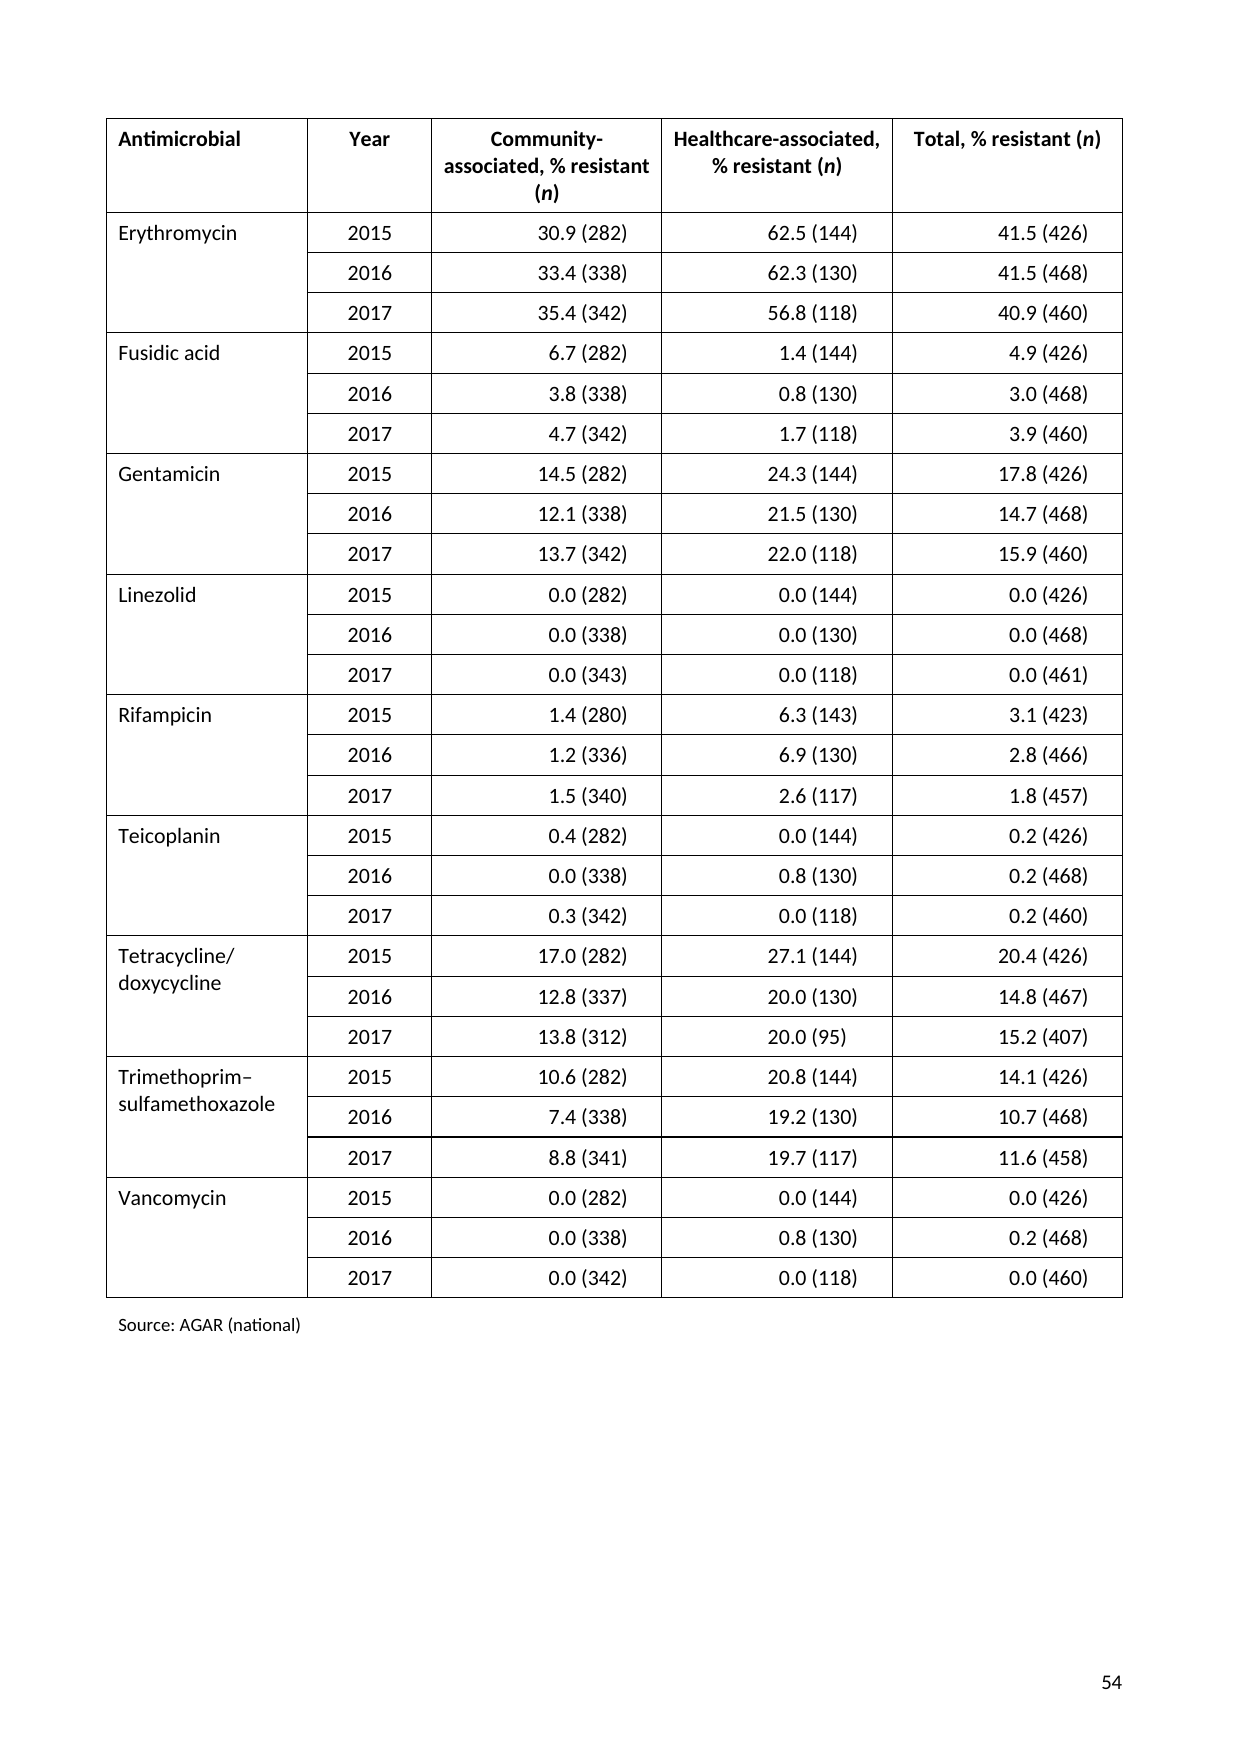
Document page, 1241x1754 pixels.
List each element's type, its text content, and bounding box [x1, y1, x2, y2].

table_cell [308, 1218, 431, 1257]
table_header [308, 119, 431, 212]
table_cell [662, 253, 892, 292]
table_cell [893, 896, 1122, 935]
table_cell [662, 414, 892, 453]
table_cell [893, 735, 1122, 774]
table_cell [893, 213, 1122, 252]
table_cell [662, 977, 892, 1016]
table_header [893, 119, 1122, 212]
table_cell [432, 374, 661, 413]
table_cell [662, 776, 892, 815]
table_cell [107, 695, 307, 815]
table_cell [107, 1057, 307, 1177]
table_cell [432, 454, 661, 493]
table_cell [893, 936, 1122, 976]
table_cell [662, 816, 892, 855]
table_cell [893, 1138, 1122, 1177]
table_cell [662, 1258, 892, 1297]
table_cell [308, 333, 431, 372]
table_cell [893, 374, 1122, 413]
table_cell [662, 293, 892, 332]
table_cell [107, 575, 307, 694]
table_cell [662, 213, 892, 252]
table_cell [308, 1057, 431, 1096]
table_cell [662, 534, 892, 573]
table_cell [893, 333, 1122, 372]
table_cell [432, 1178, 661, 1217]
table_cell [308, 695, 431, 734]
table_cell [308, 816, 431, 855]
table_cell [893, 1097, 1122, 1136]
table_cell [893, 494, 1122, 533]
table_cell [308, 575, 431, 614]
text Source: AGAR (national) [118, 1314, 1122, 1337]
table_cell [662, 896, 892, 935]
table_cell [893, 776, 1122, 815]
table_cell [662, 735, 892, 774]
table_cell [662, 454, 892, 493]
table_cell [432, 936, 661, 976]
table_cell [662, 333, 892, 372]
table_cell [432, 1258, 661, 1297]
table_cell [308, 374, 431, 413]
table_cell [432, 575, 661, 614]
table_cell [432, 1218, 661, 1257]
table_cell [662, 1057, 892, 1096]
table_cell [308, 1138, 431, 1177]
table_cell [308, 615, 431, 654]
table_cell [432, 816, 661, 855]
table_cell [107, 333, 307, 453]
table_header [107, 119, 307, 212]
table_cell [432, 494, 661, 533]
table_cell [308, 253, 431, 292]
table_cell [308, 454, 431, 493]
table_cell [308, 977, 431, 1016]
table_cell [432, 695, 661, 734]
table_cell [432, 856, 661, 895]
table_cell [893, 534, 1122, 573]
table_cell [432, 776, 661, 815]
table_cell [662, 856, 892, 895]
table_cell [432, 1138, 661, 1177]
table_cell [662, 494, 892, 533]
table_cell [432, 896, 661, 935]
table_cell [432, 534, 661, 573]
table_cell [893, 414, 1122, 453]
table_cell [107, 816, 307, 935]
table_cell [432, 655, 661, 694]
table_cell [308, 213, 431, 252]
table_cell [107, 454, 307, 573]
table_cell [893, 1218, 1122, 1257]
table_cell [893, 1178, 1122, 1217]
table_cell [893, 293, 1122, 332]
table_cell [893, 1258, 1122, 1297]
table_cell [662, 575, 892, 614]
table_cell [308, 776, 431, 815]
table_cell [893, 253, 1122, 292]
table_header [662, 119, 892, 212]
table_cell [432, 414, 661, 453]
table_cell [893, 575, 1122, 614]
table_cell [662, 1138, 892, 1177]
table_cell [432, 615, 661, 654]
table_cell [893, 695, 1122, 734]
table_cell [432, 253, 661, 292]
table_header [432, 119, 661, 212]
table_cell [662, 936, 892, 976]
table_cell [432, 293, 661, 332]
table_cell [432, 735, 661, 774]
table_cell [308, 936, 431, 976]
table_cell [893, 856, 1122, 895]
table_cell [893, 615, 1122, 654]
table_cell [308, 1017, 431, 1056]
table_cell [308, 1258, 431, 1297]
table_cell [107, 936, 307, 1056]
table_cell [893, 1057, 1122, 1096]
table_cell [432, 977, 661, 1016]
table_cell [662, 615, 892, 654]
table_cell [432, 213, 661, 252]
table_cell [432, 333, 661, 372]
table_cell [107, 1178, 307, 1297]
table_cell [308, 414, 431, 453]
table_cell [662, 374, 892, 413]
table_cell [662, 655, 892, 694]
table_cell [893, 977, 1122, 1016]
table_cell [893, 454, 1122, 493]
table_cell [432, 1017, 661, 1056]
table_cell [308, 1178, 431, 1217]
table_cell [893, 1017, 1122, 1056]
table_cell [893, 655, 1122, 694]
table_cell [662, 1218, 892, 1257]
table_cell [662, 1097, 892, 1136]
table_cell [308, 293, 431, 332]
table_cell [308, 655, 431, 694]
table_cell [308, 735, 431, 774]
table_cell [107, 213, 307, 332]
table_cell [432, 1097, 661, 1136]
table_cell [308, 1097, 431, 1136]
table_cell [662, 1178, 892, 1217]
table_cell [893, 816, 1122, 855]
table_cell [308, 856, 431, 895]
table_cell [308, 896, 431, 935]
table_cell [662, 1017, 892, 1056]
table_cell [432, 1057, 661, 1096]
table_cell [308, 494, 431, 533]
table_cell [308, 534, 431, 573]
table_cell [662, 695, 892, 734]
